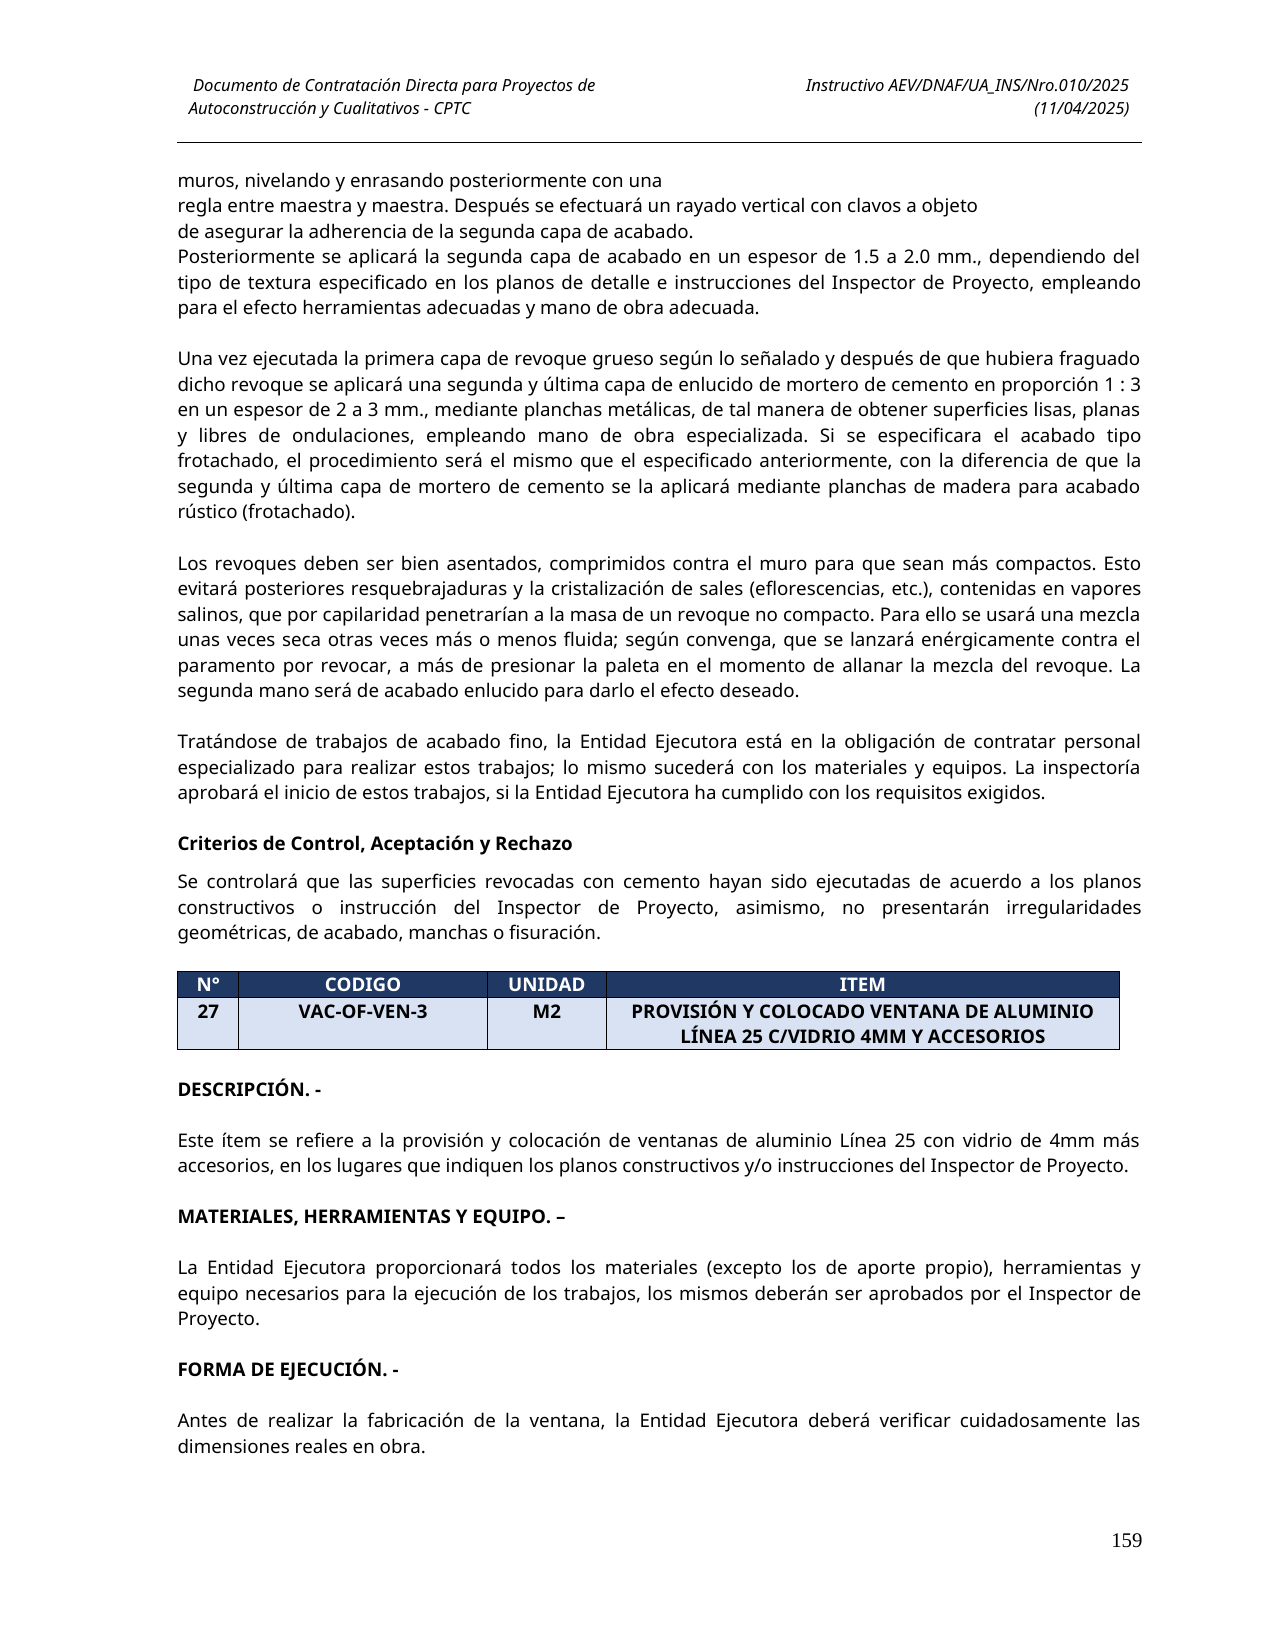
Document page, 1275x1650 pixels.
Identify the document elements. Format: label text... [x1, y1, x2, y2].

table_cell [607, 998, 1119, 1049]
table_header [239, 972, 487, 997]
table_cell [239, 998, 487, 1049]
text regla entre maestra y maestra. Después se efectuará un rayado vertical con clavos a objeto [177, 193, 1142, 218]
text Tratándose de trabajos de acabado fino, la Entidad Ejecutora está en la obligación de contratar personal especializado para realizar estos trabajos; lo mismo sucederá con los materiales y equipos. La inspectoría aprobará el inicio de estos trabajos, si la Entidad Ejecutora ha cumplido con los requisitos exigidos. [177, 728, 1142, 805]
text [177, 167, 1142, 193]
text Una vez ejecutada la primera capa de revoque grueso según lo señalado y después de que hubiera fraguado dicho revoque se aplicará una segunda y última capa de enlucido de mortero de cemento en proporción 1 : 3 en un espesor de 2 a 3 mm., mediante planchas metálicas, de tal manera de obtener superficies lisas, planas y libres de ondulaciones, empleando mano de obra especializada. Si se especificara el acabado tipo frotachado, el procedimiento será el mismo que el especificado anteriormente, con la diferencia de que la segunda y última capa de mortero de cemento se la aplicará mediante planchas de madera para acabado rústico (frotachado). [177, 346, 1142, 524]
text FORMA DE EJECUCIÓN. - [177, 1357, 1142, 1382]
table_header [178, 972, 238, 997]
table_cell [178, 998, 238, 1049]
text DESCRIPCIÓN. - [177, 1076, 1142, 1101]
text Criterios de Control, Aceptación y Rechazo [177, 831, 1142, 856]
text La Entidad Ejecutora proporcionará todos los materiales (excepto los de aporte propio), herramientas y equipo necesarios para la ejecución de los trabajos, los mismos deberán ser aprobados por el Inspector de Proyecto. [177, 1254, 1142, 1331]
text Este ítem se refiere a la provisión y colocación de ventanas de aluminio Línea 25 con vidrio de 4mm más accesorios, en los lugares que indiquen los planos constructivos y/o instrucciones del Inspector de Proyecto. [177, 1127, 1142, 1178]
text Los revoques deben ser bien asentados, comprimidos contra el muro para que sean más compactos. Esto evitará posteriores resquebrajaduras y la cristalización de sales (eflorescencias, etc.), contenidas en vapores salinos, que por capilaridad penetrarían a la masa de un revoque no compacto. Para ello se usará una mezcla unas veces seca otras veces más o menos fluida; según convenga, que se lanzará enérgicamente contra el paramento por revocar, a más de presionar la paleta en el momento de allanar la mezcla del revoque. La segunda mano será de acabado enlucido para darlo el efecto deseado. [177, 550, 1142, 703]
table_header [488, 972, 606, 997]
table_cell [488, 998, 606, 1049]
text Posteriormente se aplicará la segunda capa de acabado en un espesor de 1.5 a 2.0 mm., dependiendo del tipo de textura especificado en los planos de detalle e instrucciones del Inspector de Proyecto, empleando para el efecto herramientas adecuadas y mano de obra adecuada. [177, 244, 1142, 320]
text Antes de realizar la fabricación de la ventana, la Entidad Ejecutora deberá verificar cuidadosamente las dimensiones reales en obra. [177, 1408, 1142, 1459]
text MATERIALES, HERRAMIENTAS Y EQUIPO. – [177, 1203, 1142, 1229]
text Se controlará que las superficies revocadas con cemento hayan sido ejecutadas de acuerdo a los planos constructivos o instrucción del Inspector de Proyecto, asimismo, no presentarán irregularidades geométricas, de acabado, manchas o fisuración. [177, 869, 1142, 945]
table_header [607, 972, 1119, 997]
text de asegurar la adherencia de la segunda capa de acabado. [177, 218, 1142, 244]
